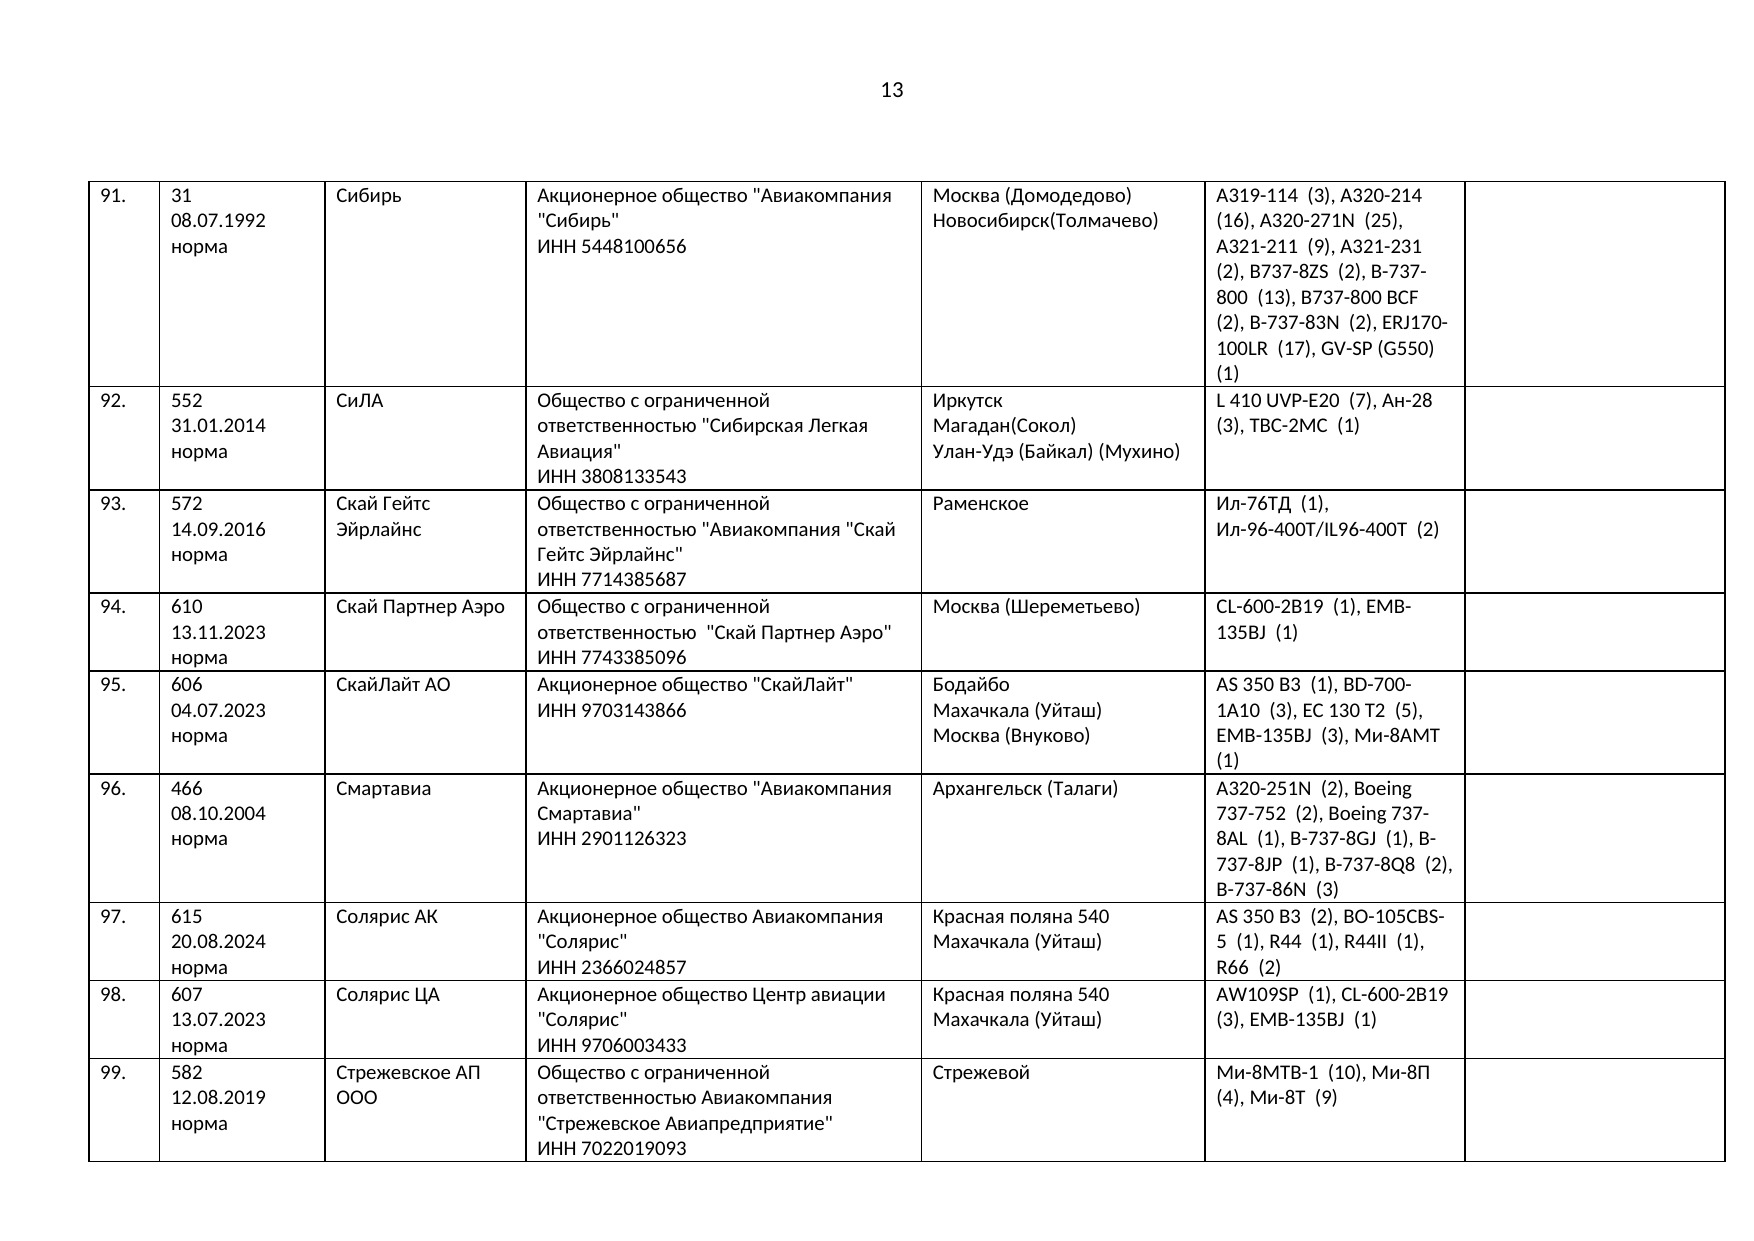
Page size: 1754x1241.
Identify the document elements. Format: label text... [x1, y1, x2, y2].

table_cell 95. [90, 672, 159, 773]
table_cell Смартавиа [326, 775, 525, 902]
table_cell [1466, 491, 1724, 592]
table_cell 91. [90, 182, 159, 386]
table_cell L 410 UVP-E20 (7), Ан-28 (3), ТВС-2МС (1) [1206, 387, 1464, 489]
table_cell [1466, 672, 1724, 773]
table_cell 582 12.08.2019 норма [160, 1059, 324, 1161]
table_cell Бодайбо Махачкала (Уйташ) Москва (Внуково) [922, 672, 1204, 773]
table_cell A319-114 (3), A320-214 (16), A320-271N (25), A321-211 (9), A321-231 (2), B737-8ZS (2), B-737-800 (13), B737-800 BCF (2), B-737-83N (2), ERJ170-100LR (17), GV-SP (G550) (1) [1206, 182, 1464, 386]
table_cell Солярис АК [326, 903, 525, 979]
table_cell Ми-8МТВ-1 (10), Ми-8П (4), Ми-8Т (9) [1206, 1059, 1464, 1161]
table_cell 572 14.09.2016 норма [160, 491, 324, 592]
table_cell Ил-76ТД (1), Ил-96-400Т/IL96-400T (2) [1206, 491, 1464, 592]
table_cell 610 13.11.2023 норма [160, 594, 324, 670]
table_cell 466 08.10.2004 норма [160, 775, 324, 902]
table_cell Акционерное общество Авиакомпания "Солярис" ИНН 2366024857 [527, 903, 921, 979]
table_cell Акционерное общество "Авиакомпания "Сибирь" ИНН 5448100656 [527, 182, 921, 386]
table_cell 606 04.07.2023 норма [160, 672, 324, 773]
table_cell 99. [90, 1059, 159, 1161]
table_cell 98. [90, 981, 159, 1057]
table_cell Москва (Домодедово) Новосибирск(Толмачево) [922, 182, 1204, 386]
table_cell Красная поляна 540 Махачкала (Уйташ) [922, 981, 1204, 1057]
table_cell Иркутск Магадан(Сокол) Улан-Удэ (Байкал) (Мухино) [922, 387, 1204, 489]
table_cell Стрежевой [922, 1059, 1204, 1161]
table_cell Раменское [922, 491, 1204, 592]
table_cell 552 31.01.2014 норма [160, 387, 324, 489]
table_cell Красная поляна 540 Махачкала (Уйташ) [922, 903, 1204, 979]
table_cell Акционерное общество "СкайЛайт" ИНН 9703143866 [527, 672, 921, 773]
table_cell Сибирь [326, 182, 525, 386]
table_cell 607 13.07.2023 норма [160, 981, 324, 1057]
table_cell Общество с ограниченной ответственностью "Скай Партнер Аэро" ИНН 7743385096 [527, 594, 921, 670]
table_cell AW109SP (1), CL-600-2B19 (3), EMB-135BJ (1) [1206, 981, 1464, 1057]
table_cell [1466, 387, 1724, 489]
table_cell [1466, 1059, 1724, 1161]
table_cell Архангельск (Талаги) [922, 775, 1204, 902]
table_cell СиЛА [326, 387, 525, 489]
table_cell 93. [90, 491, 159, 592]
table_cell Общество с ограниченной ответственностью "Сибирская Легкая Авиация" ИНН 3808133543 [527, 387, 921, 489]
table_cell 615 20.08.2024 норма [160, 903, 324, 979]
table_cell Москва (Шереметьево) [922, 594, 1204, 670]
table_cell 96. [90, 775, 159, 902]
table_cell AS 350 B3 (2), BO-105CBS-5 (1), R44 (1), R44II (1), R66 (2) [1206, 903, 1464, 979]
table_cell [1466, 594, 1724, 670]
table_cell 31 08.07.1992 норма [160, 182, 324, 386]
table_cell СкайЛайт АО [326, 672, 525, 773]
table_cell [1466, 775, 1724, 902]
table_cell [1466, 182, 1724, 386]
table_cell Скай Партнер Аэро [326, 594, 525, 670]
table_cell Стрежевское АП ООО [326, 1059, 525, 1161]
table_cell 94. [90, 594, 159, 670]
table_cell CL-600-2B19 (1), EMB-135BJ (1) [1206, 594, 1464, 670]
table_cell Скай Гейтс Эйрлайнс [326, 491, 525, 592]
table_cell 92. [90, 387, 159, 489]
table_cell Акционерное общество Центр авиации "Солярис" ИНН 9706003433 [527, 981, 921, 1057]
table_cell Общество с ограниченной ответственностью Авиакомпания "Стрежевское Авиапредприятие" ИНН 7022019093 [527, 1059, 921, 1161]
table_cell [1466, 903, 1724, 979]
table_cell Акционерное общество "Авиакомпания Смартавиа" ИНН 2901126323 [527, 775, 921, 902]
table_cell AS 350 B3 (1), BD-700-1A10 (3), EC 130 T2 (5), EMB-135BJ (3), Ми-8АМТ (1) [1206, 672, 1464, 773]
table_cell A320-251N (2), Boeing 737-752 (2), Boeing 737-8AL (1), B-737-8GJ (1), B-737-8JP (1), B-737-8Q8 (2), B-737-86N (3) [1206, 775, 1464, 902]
table_cell Солярис ЦА [326, 981, 525, 1057]
table_cell 97. [90, 903, 159, 979]
table_cell Общество с ограниченной ответственностью "Авиакомпания "Скай Гейтс Эйрлайнс" ИНН 7714385687 [527, 491, 921, 592]
table_cell [1466, 981, 1724, 1057]
